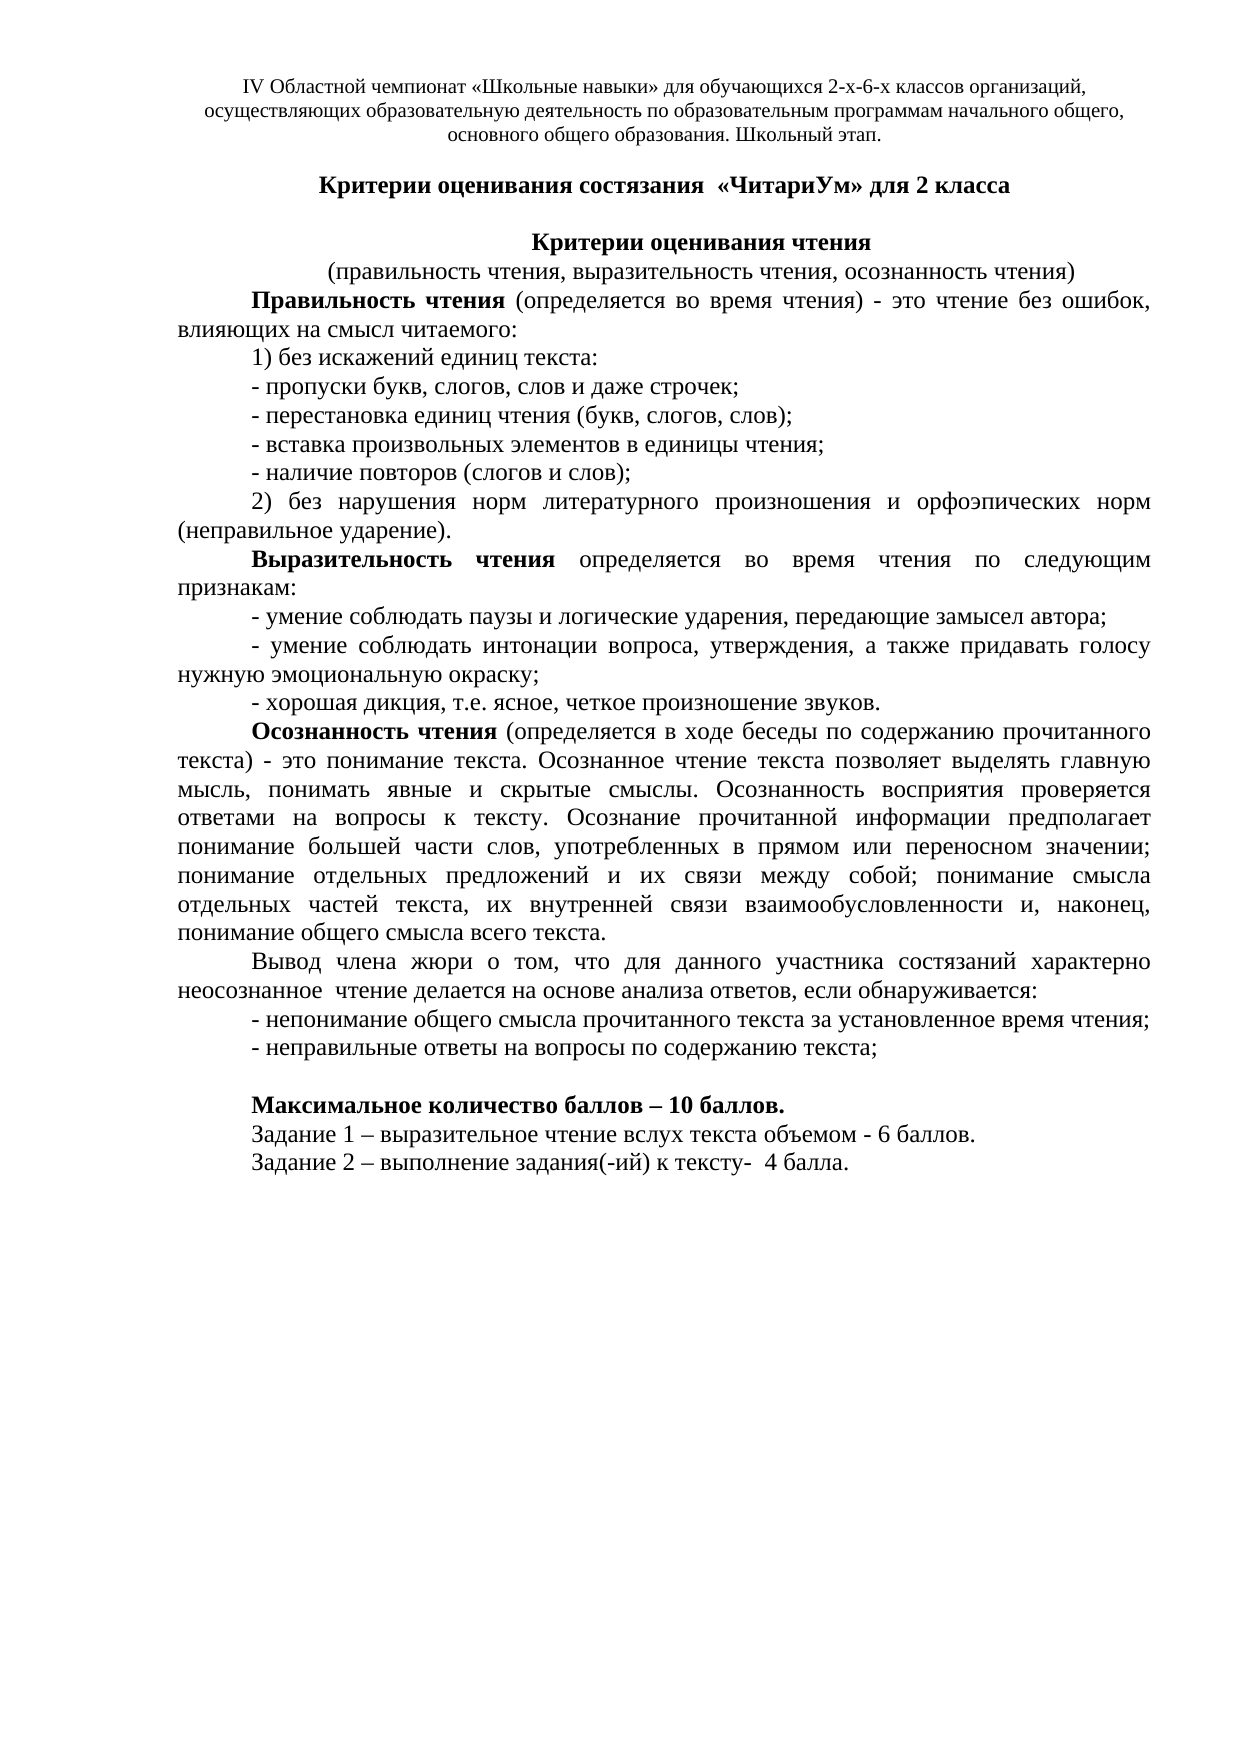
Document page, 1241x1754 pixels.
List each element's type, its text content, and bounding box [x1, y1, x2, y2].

list - хорошая дикция, т.е. ясное, четкое произношение звуков. [177, 687, 1152, 716]
text - наличие повторов (слогов и слов); [177, 457, 1152, 486]
text - вставка произвольных элементов в единицы чтения; [177, 429, 1152, 457]
text Максимальное количество баллов – 10 баллов. [177, 1090, 1152, 1119]
text Правильность чтения (определяется во время чтения) - это чтение без ошибок, влияющих на смысл читаемого: [177, 285, 1152, 342]
list Выразительность чтения определяется во время чтения по следующим признакам: [177, 544, 1152, 601]
list - умение соблюдать интонации вопроса, утверждения, а также придавать голосу нужную эмоциональную окраску; [177, 630, 1152, 687]
text 2) без нарушения норм литературного произношения и орфоэпических норм (неправильное ударение). [177, 486, 1152, 544]
text - непонимание общего смысла прочитанного текста за установленное время чтения; [177, 1004, 1152, 1032]
text Критерии оценивания чтения [177, 227, 1152, 256]
text Задание 1 – выразительное чтение вслух текста объемом - 6 баллов. [177, 1119, 1152, 1147]
text Осознанность чтения (определяется в ходе беседы по содержанию прочитанного текста) - это понимание текста. Осознанное чтение текста позволяет выделять главную мысль, понимать явные и скрытые смыслы. Осознанность восприятия проверяется ответами на вопросы к тексту. Осознание прочитанной информации предполагает понимание большей части слов, употребленных в прямом или переносном значении; понимание отдельных предложений и их связи между собой; понимание смысла отдельных частей текста, их внутренней связи взаимообусловленности и, наконец, понимание общего смысла всего текста. [177, 716, 1152, 946]
text (правильность чтения, выразительность чтения, осознанность чтения) [177, 256, 1152, 285]
text - неправильные ответы на вопросы по содержанию текста; [177, 1032, 1152, 1061]
text - пропуски букв, слогов, слов и даже строчек; [177, 371, 1152, 400]
text Задание 2 – выполнение задания(-ий) к тексту- 4 балла. [177, 1147, 1152, 1176]
text Вывод члена жюри о том, что для данного участника состязаний характерно неосознанное чтение делается на основе анализа ответов, если обнаруживается: [177, 946, 1152, 1004]
text - перестановка единиц чтения (букв, слогов, слов); [177, 400, 1152, 429]
text Критерии оценивания состязания «ЧитариУм» для 2 класса [177, 170, 1152, 199]
list - умение соблюдать паузы и логические ударения, передающие замысел автора; [177, 601, 1152, 630]
text 1) без искажений единиц текста: [177, 342, 1152, 371]
